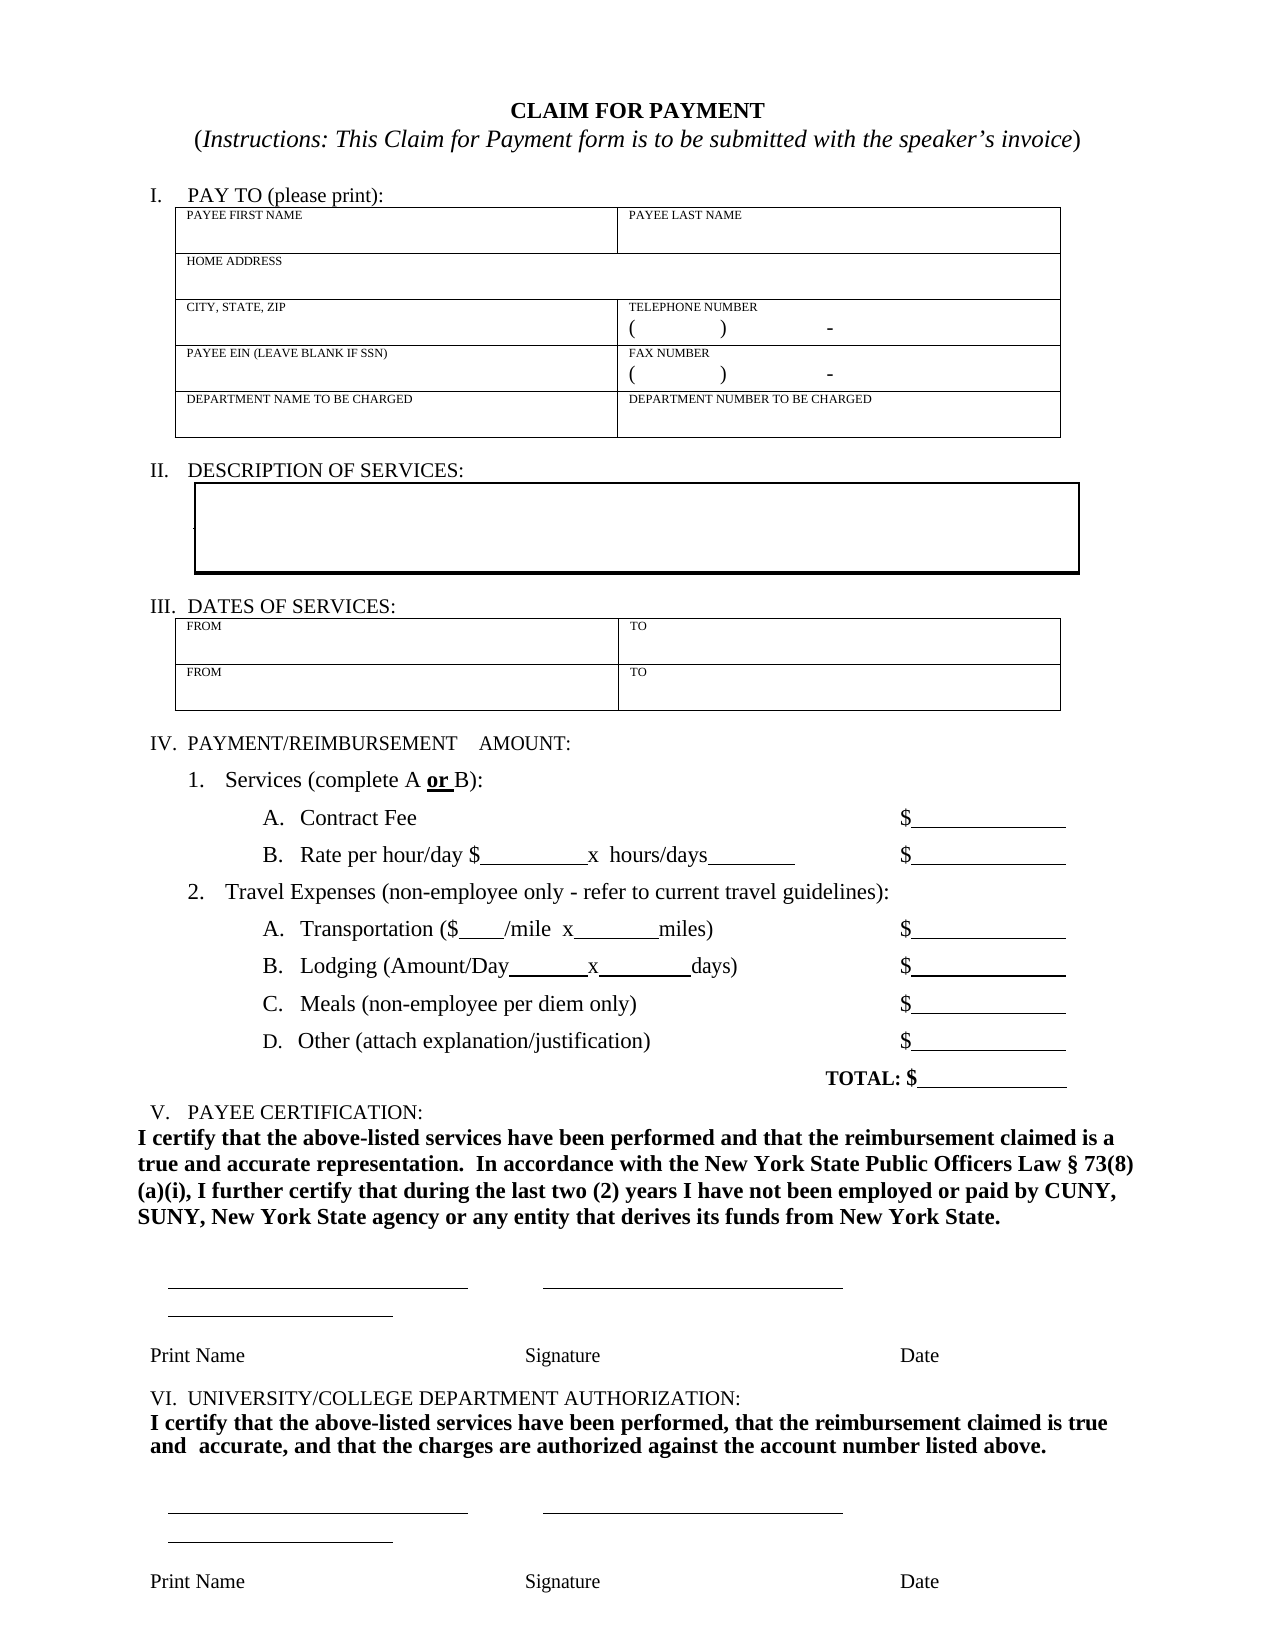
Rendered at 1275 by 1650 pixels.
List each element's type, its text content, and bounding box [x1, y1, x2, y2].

table_cell CITY, STATE, ZIP [176, 300, 617, 345]
table_header TO [619, 619, 1060, 664]
list Rate per hour/day $ x hours/days $ [262, 841, 1137, 867]
list Travel Expenses (non-employee only - refer to current travel guidelines): [187, 878, 1137, 904]
list UNIVERSITY/COLLEGE DEPARTMENT AUTHORIZATION: [150, 1387, 1137, 1410]
text CLAIM FOR PAYMENT [137, 97, 1137, 123]
table_cell DEPARTMENT NUMBER TO BE CHARGED [618, 392, 1060, 437]
table_cell TELEPHONE NUMBER ( ) - [618, 300, 1060, 345]
table_header FROM [176, 619, 618, 664]
text I certify that the above-listed services have been performed, that the reimbursement claimed is true and accurate, and that the charges are authorized against the account number listed above. [150, 1412, 1125, 1458]
text Print Name Signature Date [150, 1344, 1137, 1367]
text TOTAL: $ [137, 1064, 1066, 1090]
list PAYEE CERTIFICATION: [150, 1101, 1137, 1124]
list PAY TO (please print): [150, 183, 1137, 207]
table_header PAYEE FIRST NAME [176, 208, 617, 253]
list Meals (non-employee per diem only) $ [262, 990, 1137, 1016]
list Services (complete A or B): [187, 767, 1137, 793]
list Lodging (Amount/Day x days) $ [262, 952, 1137, 979]
list Transportation ($ /mile x miles) $ [262, 915, 1137, 942]
table_cell HOME ADDRESS [176, 254, 1060, 299]
list Contract Fee $ [262, 804, 1137, 830]
table_cell PAYEE EIN (LEAVE BLANK IF SSN) [176, 346, 617, 391]
list PAYMENT/REIMBURSEMENT AMOUNT: [150, 731, 1137, 755]
list DESCRIPTION OF SERVICES: [150, 458, 1137, 482]
text D. Other (attach explanation/justification) $ [262, 1027, 1137, 1053]
table_cell FAX NUMBER ( ) - [618, 346, 1060, 391]
list DATES OF SERVICES: [150, 594, 1137, 618]
text Print Name Signature Date [150, 1570, 1137, 1593]
text (Instructions: This Claim for Payment form is to be submitted with the speaker’s invoice) [171, 124, 1104, 152]
table_header PAYEE LAST NAME [618, 208, 1060, 253]
text I certify that the above-listed services have been performed and that the reimbursement claimed is a true and accurate representation. In accordance with the New York State Public Officers Law § 73(8)(a)(i), I further certify that during the last two (2) years I have not been employed or paid by CUNY, SUNY, New York State agency or any entity that derives its funds from New York State. [137, 1124, 1137, 1229]
table_cell FROM [176, 665, 618, 710]
table_cell TO [619, 665, 1060, 710]
table_cell DEPARTMENT NAME TO BE CHARGED [176, 392, 617, 437]
